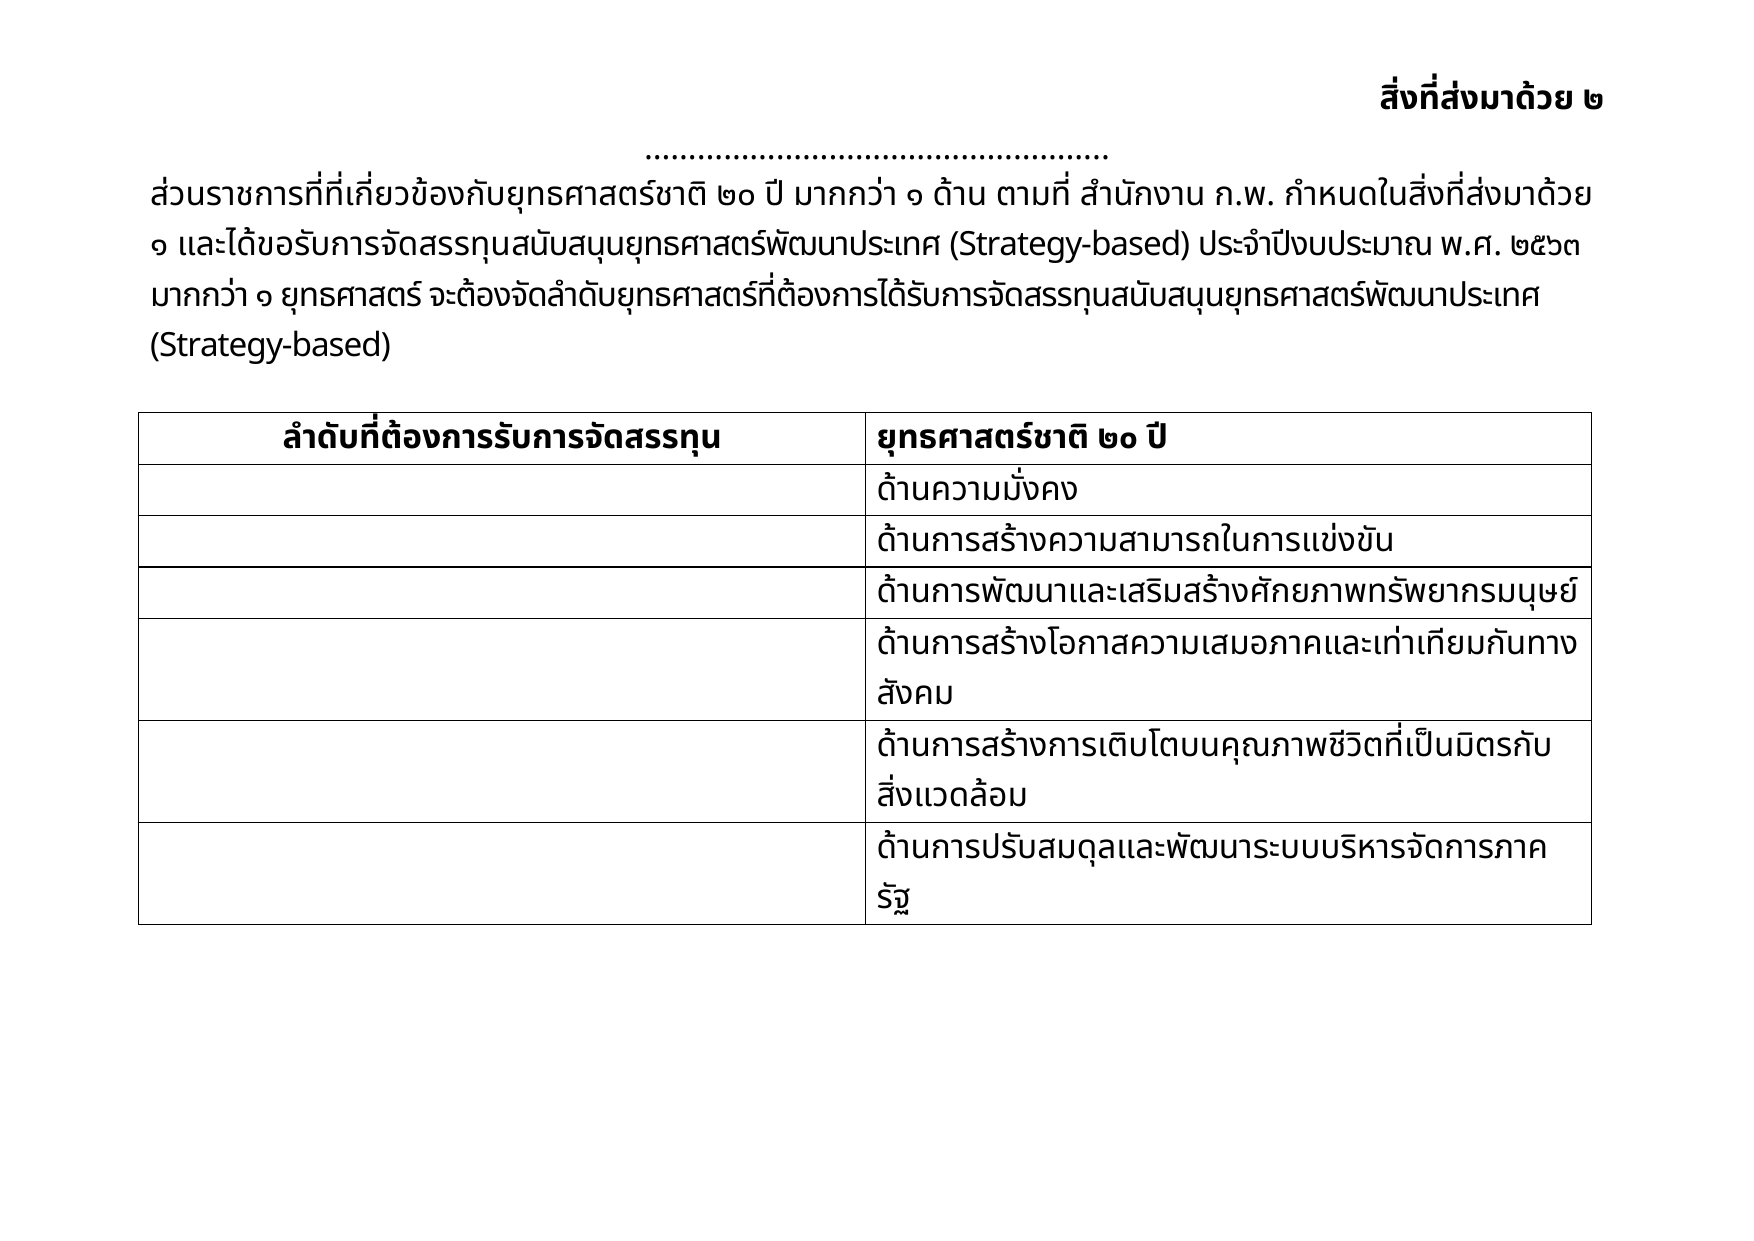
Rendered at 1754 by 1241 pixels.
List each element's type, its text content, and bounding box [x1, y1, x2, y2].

table_cell [139, 823, 865, 923]
table_cell ด้านการพัฒนาและเสริมสร้างศักยภาพทรัพยากรมนุษย์ [866, 568, 1591, 618]
table_cell ด้านการปรับสมดุลและพัฒนาระบบบริหารจัดการภาครัฐ [866, 823, 1591, 923]
text ส่วนราชการที่ที่เกี่ยวข้องกับยุทธศาสตร์ชาติ ๒๐ ปี มากกว่า ๑ ด้าน ตามที่ สำนักงาน ก.พ. กำหนดในสิ่งที่ส่งมาด้วย ๑ และได้ขอรับการจัดสรรทุนสนับสนุนยุทธศาสตร์พัฒนาประเทศ (Strategy-based) ประจำปีงบประมาณ พ.ศ. ๒๕๖๓ มากกว่า ๑ ยุทธศาสตร์ จะต้องจัดลำดับยุทธศาสตร์ที่ต้องการได้รับการจัดสรรทุนสนับสนุนยุทธศาสตร์พัฒนาประเทศ (Strategy-based) [150, 169, 1604, 367]
table_cell [139, 465, 865, 515]
text …………………………………………….. [150, 124, 1604, 169]
table_header ยุทธศาสตร์ชาติ ๒๐ ปี [866, 413, 1591, 463]
table_header ลำดับที่ต้องการรับการจัดสรรทุน [139, 413, 865, 463]
table_cell [139, 568, 865, 618]
table_cell ด้านการสร้างความสามารถในการแข่งขัน [866, 516, 1591, 566]
table_cell ด้านการสร้างโอกาสความเสมอภาคและเท่าเทียมกันทางสังคม [866, 619, 1591, 720]
table_cell [139, 721, 865, 822]
table_cell ด้านความมั่งคง [866, 465, 1591, 515]
table_cell [139, 516, 865, 566]
table_cell ด้านการสร้างการเติบโตบนคุณภาพชีวิตที่เป็นมิตรกับสิ่งแวดล้อม [866, 721, 1591, 822]
table_cell [139, 619, 865, 720]
